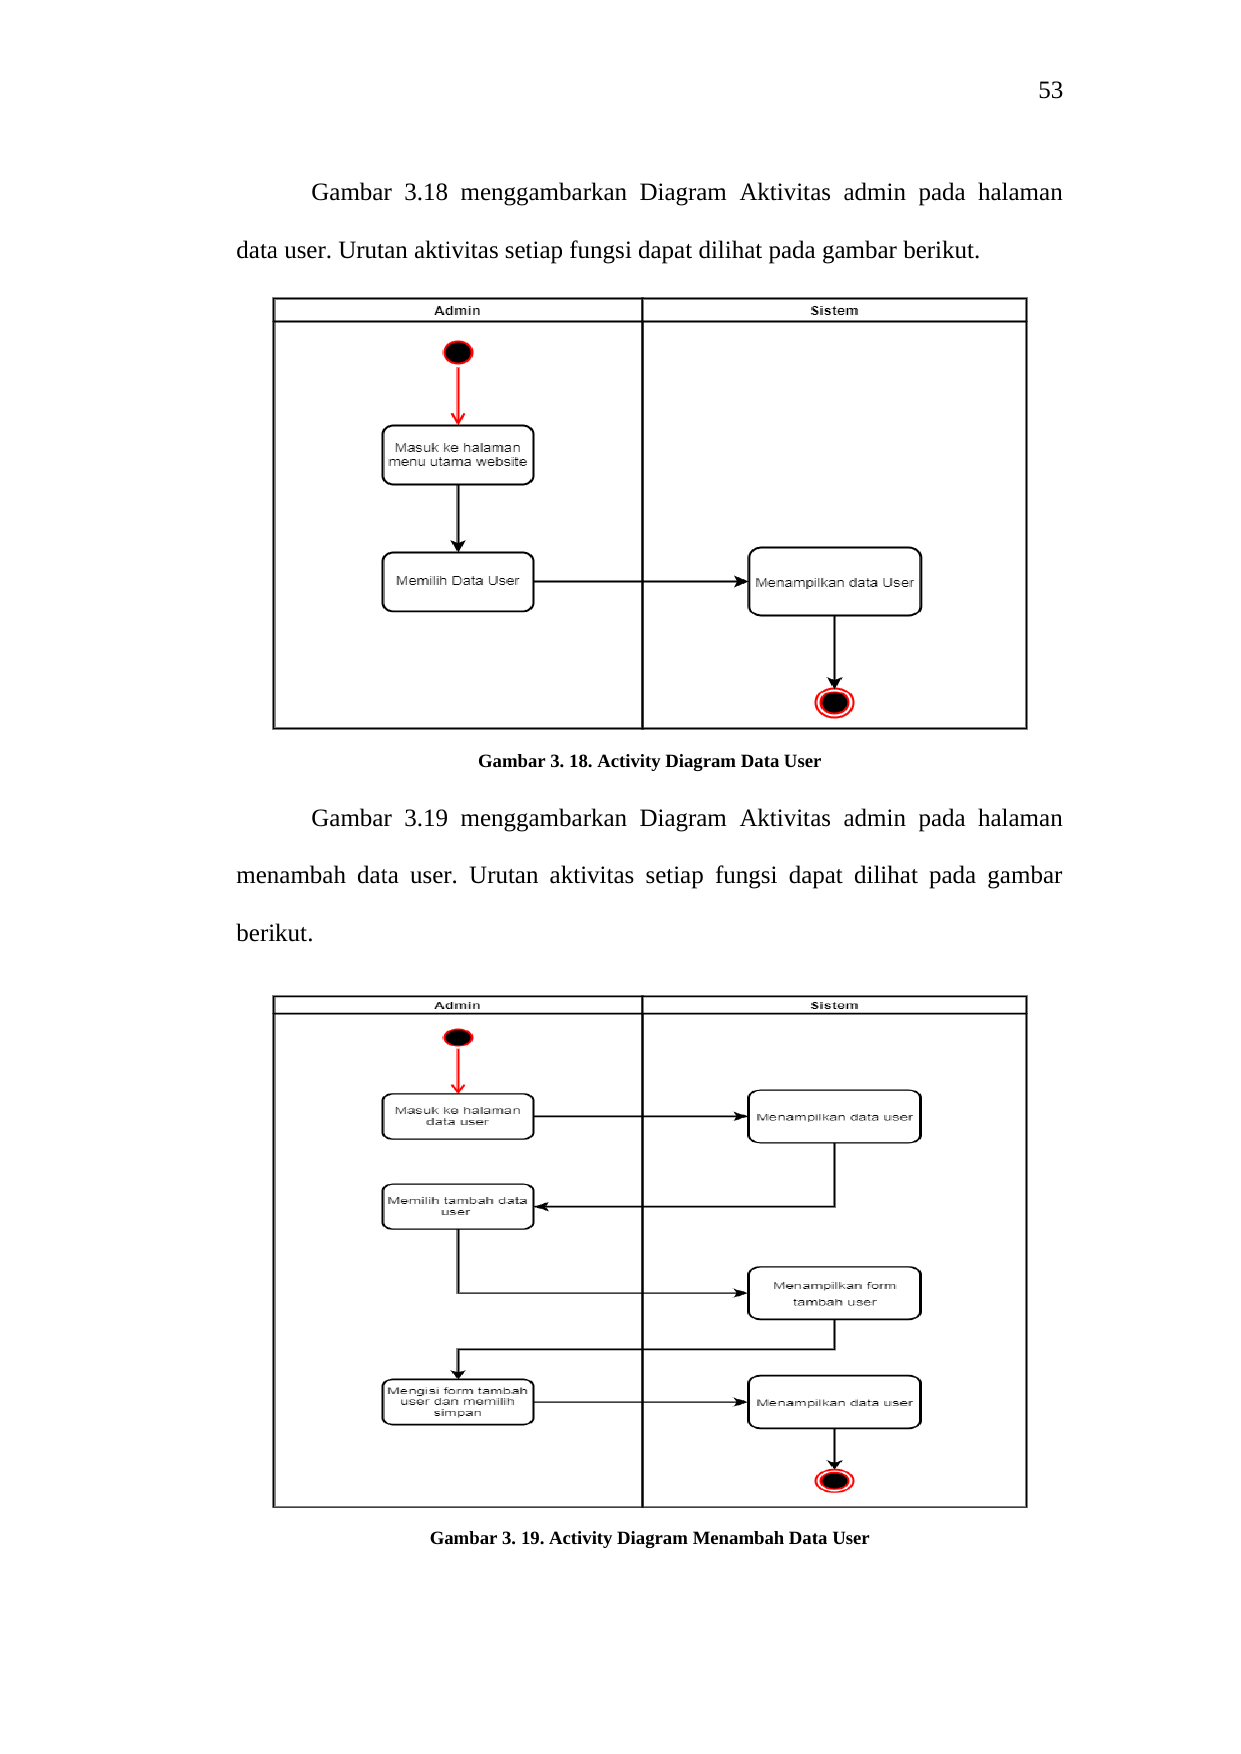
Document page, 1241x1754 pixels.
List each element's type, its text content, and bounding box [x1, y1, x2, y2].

list Gambar 3.18 menggambarkan Diagram Aktivitas admin pada halaman data user. Urutan aktivitas setiap fungsi dapat dilihat pada gambar berikut. [236, 177, 1063, 263]
text Gambar 3.19 menggambarkan Diagram Aktivitas admin pada halaman menambah data user. Urutan aktivitas setiap fungsi dapat dilihat pada gambar berikut. [236, 803, 1063, 946]
picture [266, 991, 1034, 1511]
picture [266, 292, 1034, 733]
text Gambar 3. 18. Activity Diagram Data User [236, 749, 1063, 771]
text Gambar 3. 19. Activity Diagram Menambah Data User [236, 1527, 1063, 1549]
